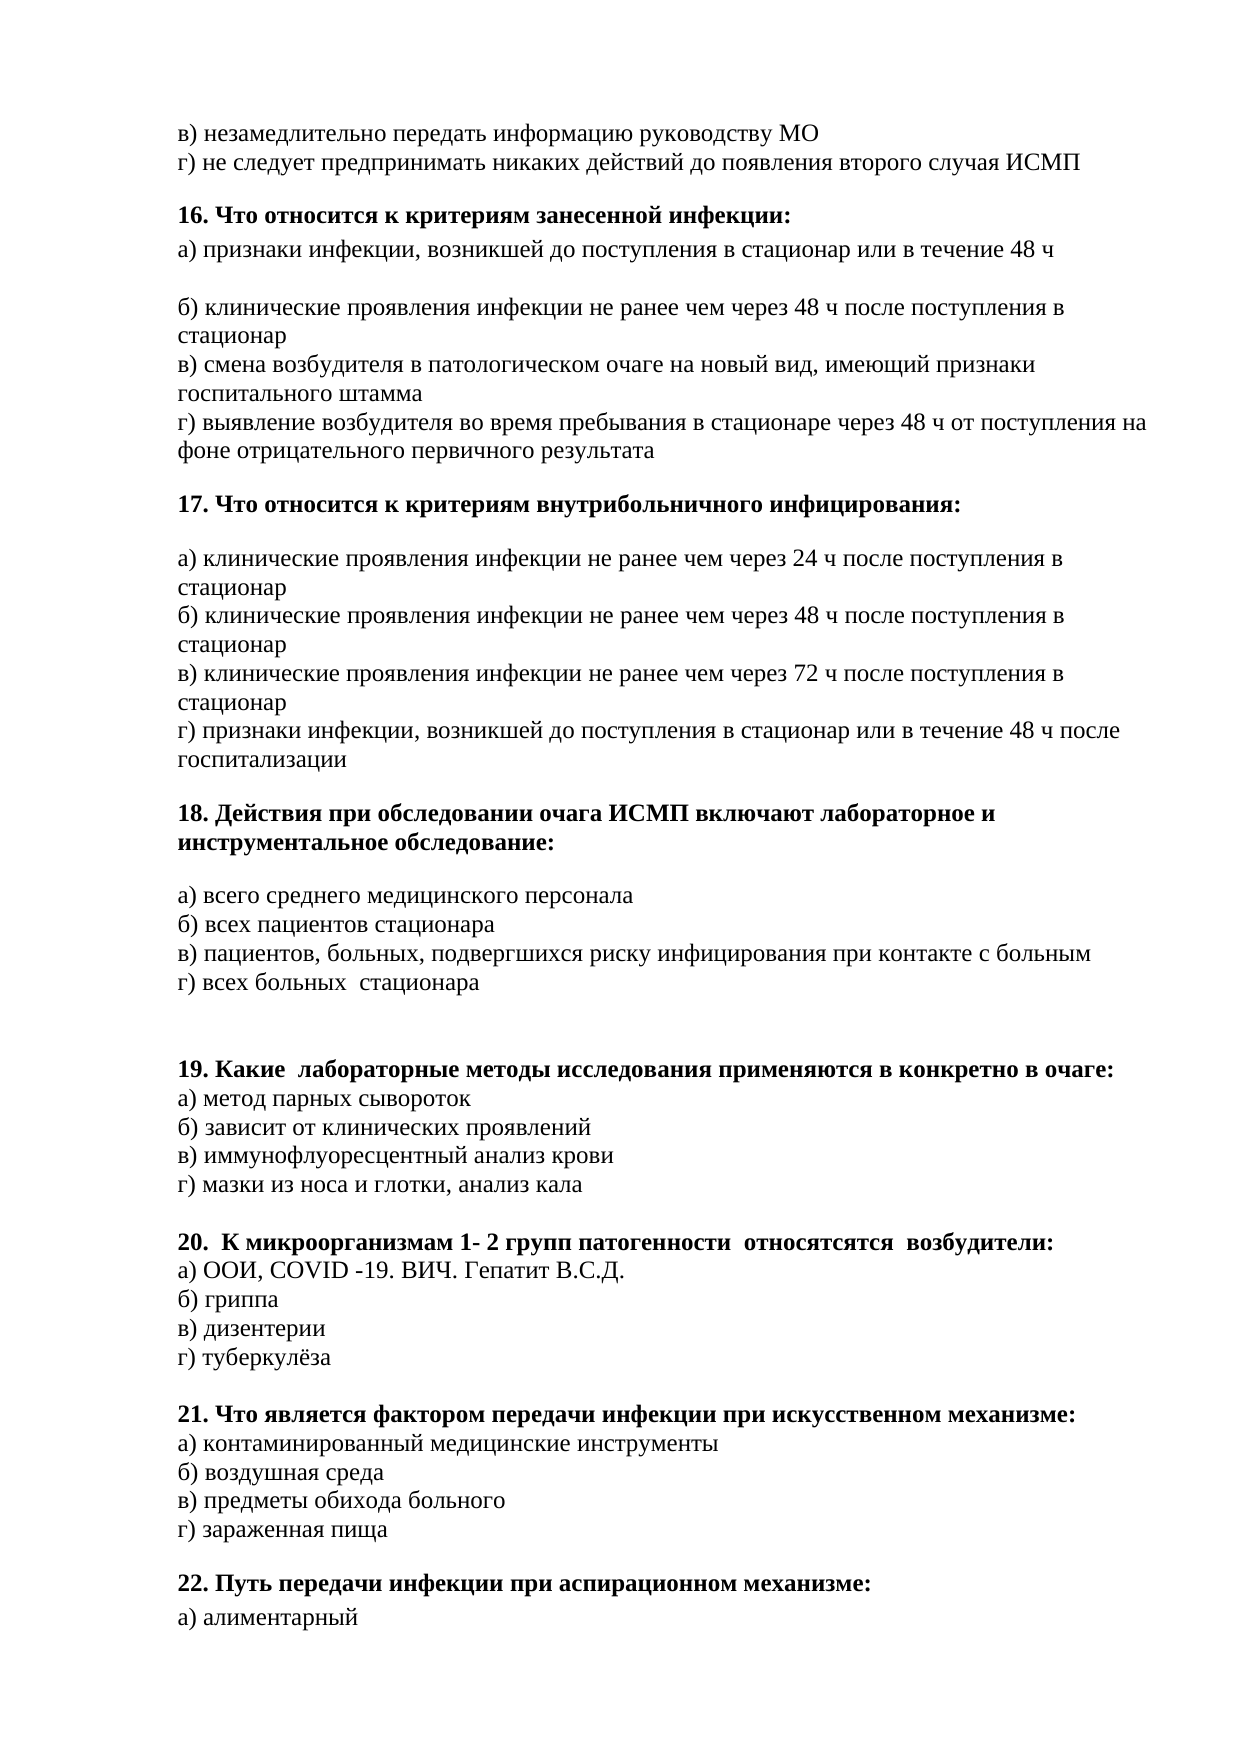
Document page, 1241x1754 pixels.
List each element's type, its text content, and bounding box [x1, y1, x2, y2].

text 16. Что относится к критериям занесенной инфекции: [177, 201, 1152, 229]
text а) алиментарный [177, 1602, 1152, 1631]
text 17. Что относится к критериям внутрибольничного инфицирования: [177, 489, 1152, 518]
text 19. Какие лабораторные методы исследования применяются в конкретно в очаге: [177, 1054, 1152, 1083]
text а) ООИ, COVID -19. ВИЧ. Гепатит В.С.Д. б) гриппа в) дизентерии г) туберкулёза [177, 1256, 1152, 1371]
text 21. Что является фактором передачи инфекции при искусственном механизме: [177, 1399, 1152, 1428]
text 22. Путь передачи инфекции при аспирационном механизме: [177, 1568, 1152, 1597]
text б) клинические проявления инфекции не ранее чем через 48 ч после поступления в стационар в) смена возбудителя в патологическом очаге на новый вид, имеющий признаки госпитального штамма г) выявление возбудителя во время пребывания в стационаре через 48 ч от поступления на фоне отрицательного первичного результата [177, 263, 1152, 464]
text а) клинические проявления инфекции не ранее чем через 24 ч после поступления в стационар б) клинические проявления инфекции не ранее чем через 48 ч после поступления в стационар в) клинические проявления инфекции не ранее чем через 72 ч после поступления в стационар г) признаки инфекции, возникшей до поступления в стационар или в течение 48 ч после госпитализации [177, 543, 1152, 773]
text а) контаминированный медицинские инструменты б) воздушная среда в) предметы обихода больного г) зараженная пища [177, 1428, 1152, 1543]
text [177, 118, 1152, 176]
text а) признаки инфекции, возникшей до поступления в стационар или в течение 48 ч [177, 234, 1152, 263]
text а) метод парных сывороток б) зависит от клинических проявлений в) иммунофлуоресцентный анализ крови г) мазки из носа и глотки, анализ кала [177, 1083, 1152, 1198]
text 18. Действия при обследовании очага ИСМП включают лабораторное и инструментальное обследование: [177, 798, 1152, 856]
text а) всего среднего медицинского персонала б) всех пациентов стационара в) пациентов, больных, подвергшихся риску инфицирования при контакте с больным г) всех больных стационара [177, 881, 1152, 996]
text 20. К микроорганизмам 1- 2 групп патогенности относятсятся возбудители: [177, 1227, 1152, 1256]
